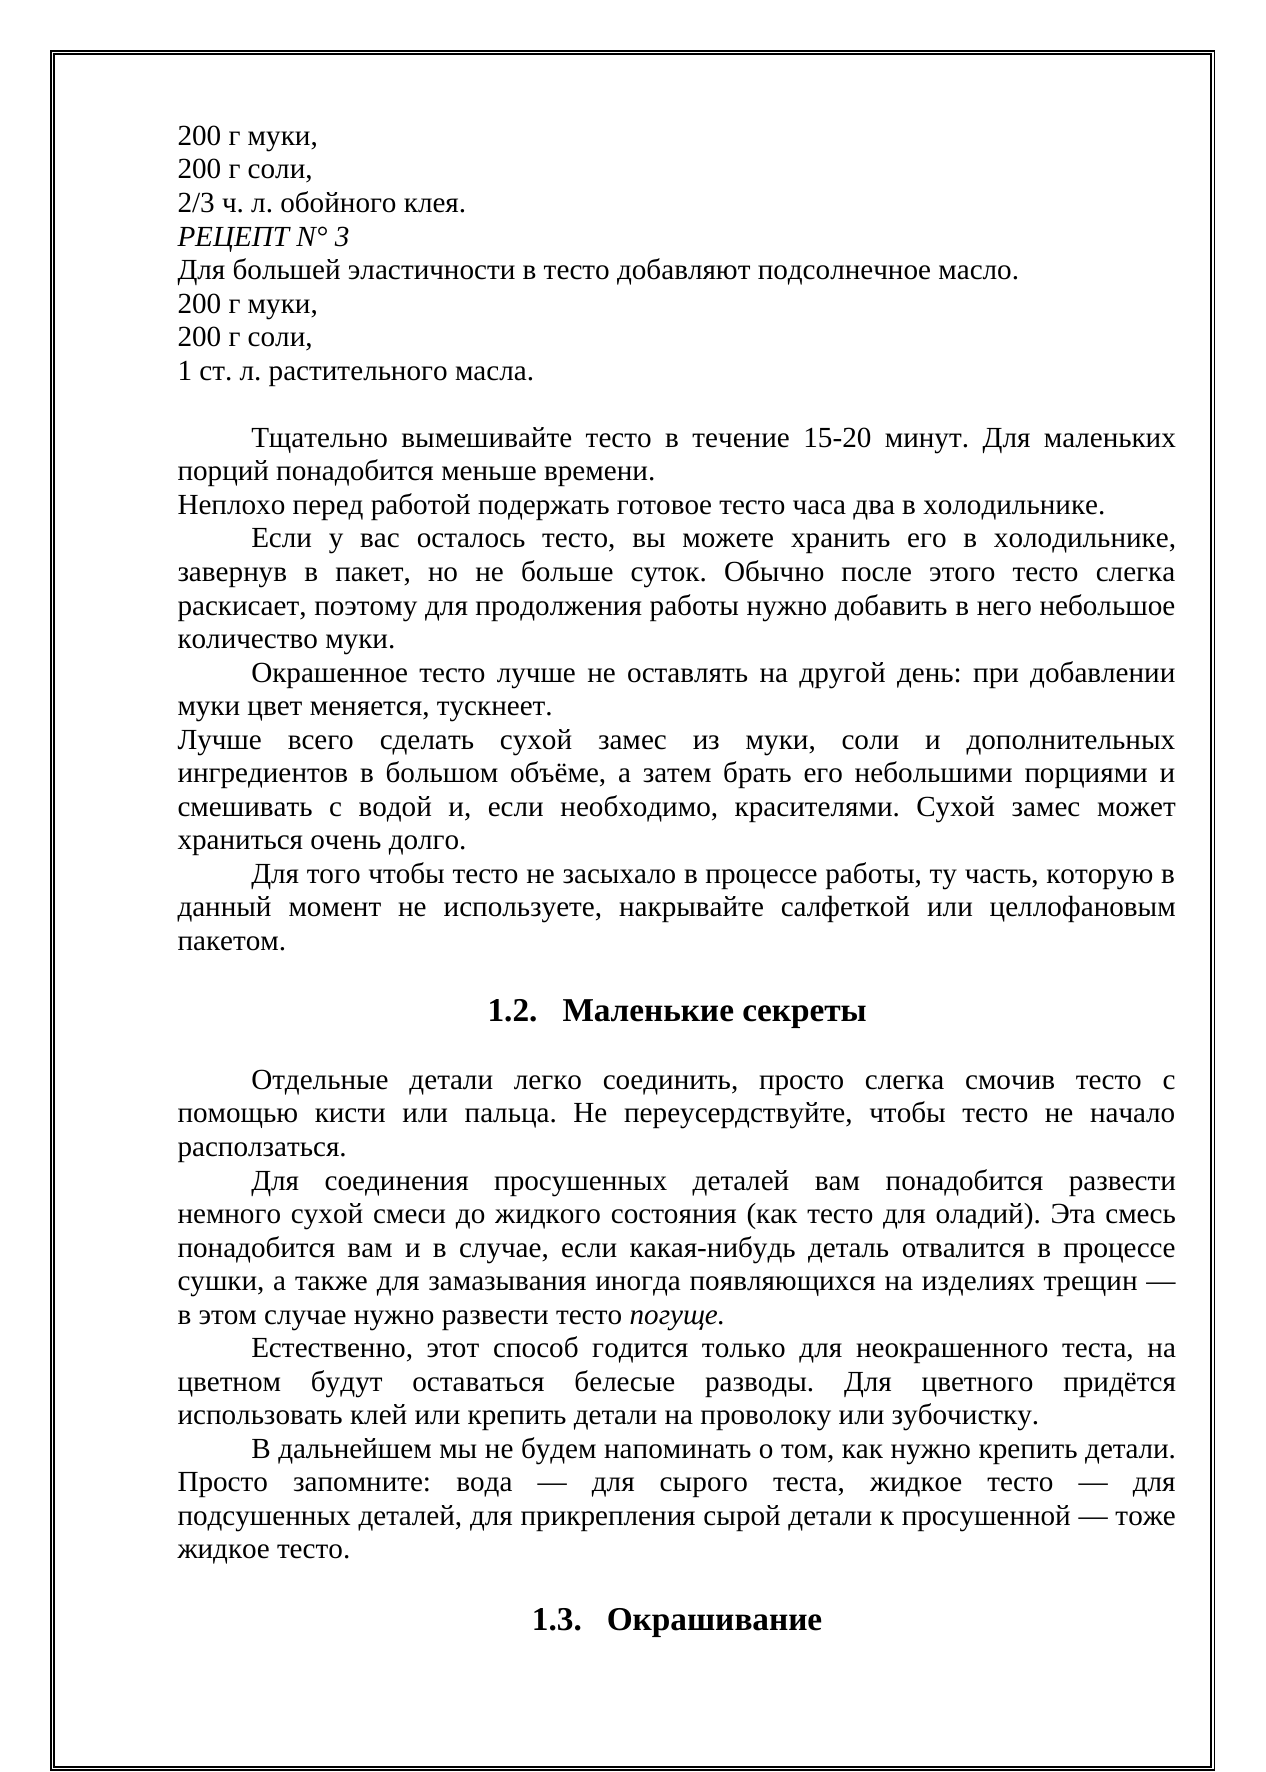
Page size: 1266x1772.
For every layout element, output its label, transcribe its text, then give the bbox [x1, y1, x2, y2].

text Естественно, этот способ годится только для неокрашенного теста, на цветном будут оставаться белесые разводы. Для цветного придётся использовать клей или крепить детали на проволоку или зубочистку. [177, 1330, 1177, 1431]
text Отдельные детали легко соединить, просто слегка смочив тесто с помощью кисти или пальца. Не переусердствуйте, чтобы тесто не начало расползаться. [177, 1062, 1177, 1163]
text 200 г соли, [177, 319, 1177, 353]
text Лучше всего сделать сухой замес из муки, соли и дополнительных ингредиентов в большом объёме, а затем брать его небольшими порциями и смешивать с водой и, если необходимо, красителями. Сухой замес может храниться очень долго. [177, 722, 1177, 856]
text Неплохо перед работой подержать готовое тесто часа два в холодильнике. [177, 487, 1177, 521]
text Тщательно вымешивайте тесто в течение 15-20 минут. Для маленьких порций понадобится меньше времени. [177, 420, 1177, 487]
text 2/3 ч. л. обойного клея. [177, 185, 1177, 219]
text Для большей эластичности в тесто добавляют подсолнечное масло. [177, 252, 1177, 286]
text 200 г муки, [177, 286, 1177, 319]
text 200 г муки, [177, 118, 1177, 152]
list Маленькие секреты [177, 990, 1177, 1028]
text Окрашенное тесто лучше не оставлять на другой день: при добавлении муки цвет меняется, тускнеет. [177, 655, 1177, 722]
text В дальнейшем мы не будем напоминать о том, как нужно крепить детали. Просто запомните: вода — для сырого теста, жидкое тесто — для подсушенных деталей, для прикрепления сырой детали к просушенной — тоже жидкое тесто. [177, 1431, 1177, 1565]
text Для соединения просушенных деталей вам понадобится развести немного сухой смеси до жидкого состояния (как тесто для оладий). Эта смесь понадобится вам и в случае, если какая-нибудь деталь отвалится в процессе сушки, а также для замазывания иногда появляющихся на изделиях трещин — в этом случае нужно развести тесто погуще. [177, 1163, 1177, 1330]
text 200 г соли, [177, 152, 1177, 185]
list Окрашивание [177, 1599, 1177, 1637]
text РЕЦЕПТ N° 3 [177, 219, 1177, 252]
text 1 ст. л. растительного масла. [177, 353, 1177, 386]
text Если у вас осталось тесто, вы можете хранить его в холодильнике, завернув в пакет, но не больше суток. Обычно после этого тесто слегка раскисает, поэтому для продолжения работы нужно добавить в него небольшое количество муки. [177, 521, 1177, 655]
text Для того чтобы тесто не засыхало в процессе работы, ту часть, которую в данный момент не используете, накрывайте салфеткой или целлофановым пакетом. [177, 856, 1177, 957]
